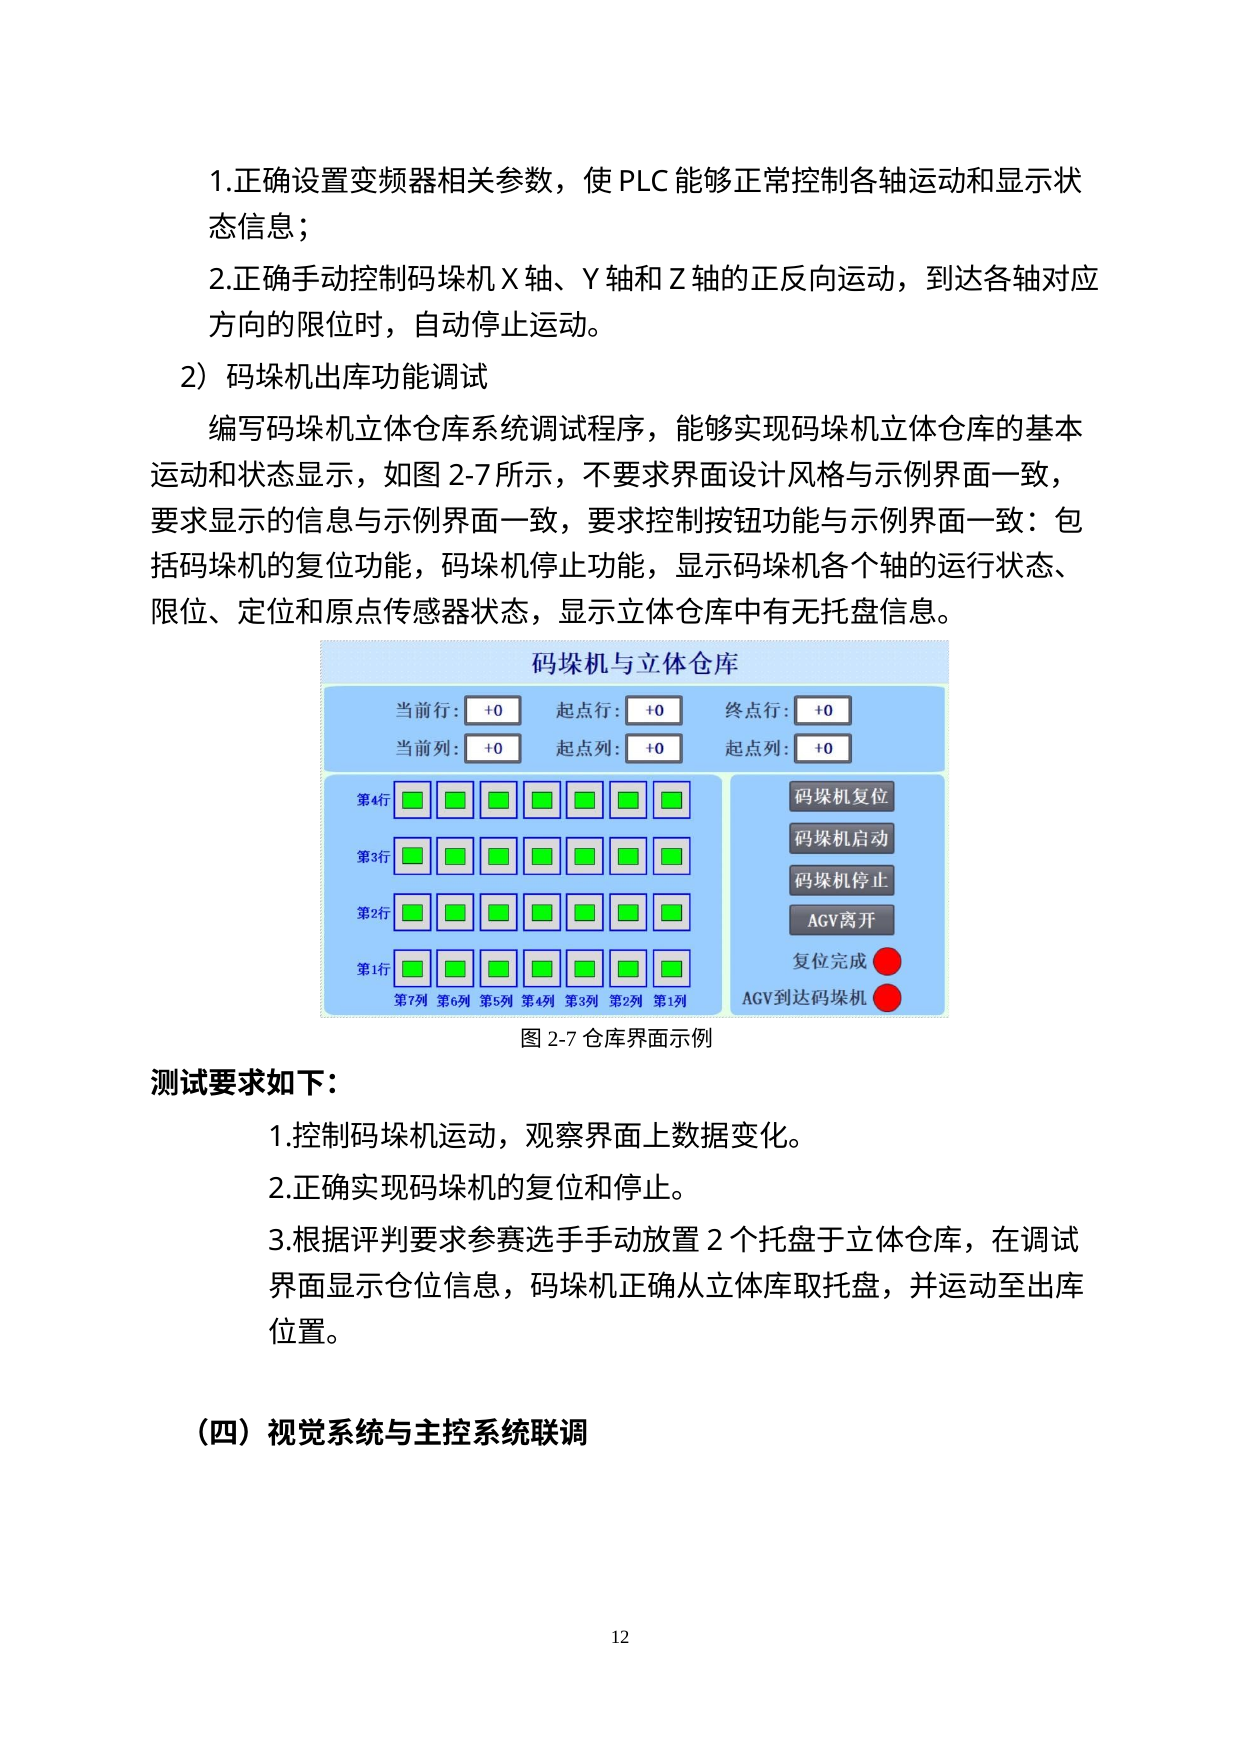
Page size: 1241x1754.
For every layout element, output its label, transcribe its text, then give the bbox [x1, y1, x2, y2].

text 编写码垛机立体仓库系统调试程序，能够实现码垛机立体仓库的基本运动和状态显示，如图 2-7 所示，不要求界面设计风格与示例界面一致，要求显示的信息与示例界面一致，要求控制按钮功能与示例界面一致：包括码垛机的复位功能，码垛机停止功能，显示码垛机各个轴的运行状态、限位、定位和原点传感器状态，显示立体仓库中有无托盘信息。 [150, 406, 1105, 631]
text 2.正确手动控制码垛机X轴、Y轴和Z轴的正反向运动，到达各轴对应方向的限位时，自动停止运动。 [208, 256, 1105, 344]
picture [320, 640, 950, 1018]
text 测试要求如下： [150, 1060, 921, 1102]
text 2.正确实现码垛机的复位和停止。 [268, 1165, 1105, 1207]
text 3.根据评判要求参赛选手手动放置2个托盘于立体仓库，在调试界面显示仓位信息，码垛机正确从立体库取托盘，并运动至出库位置。 [268, 1217, 1105, 1351]
text 1.控制码垛机运动，观察界面上数据变化。 [268, 1112, 1105, 1155]
text 1.正确设置变频器相关参数，使PLC能够正常控制各轴运动和显示状态信息； [208, 158, 1105, 246]
text 图 2-7 仓库界面示例 [208, 1021, 921, 1052]
text 2）码垛机出库功能调试 [151, 353, 1105, 396]
text （四）视觉系统与主控系统联调 [151, 1409, 1105, 1452]
